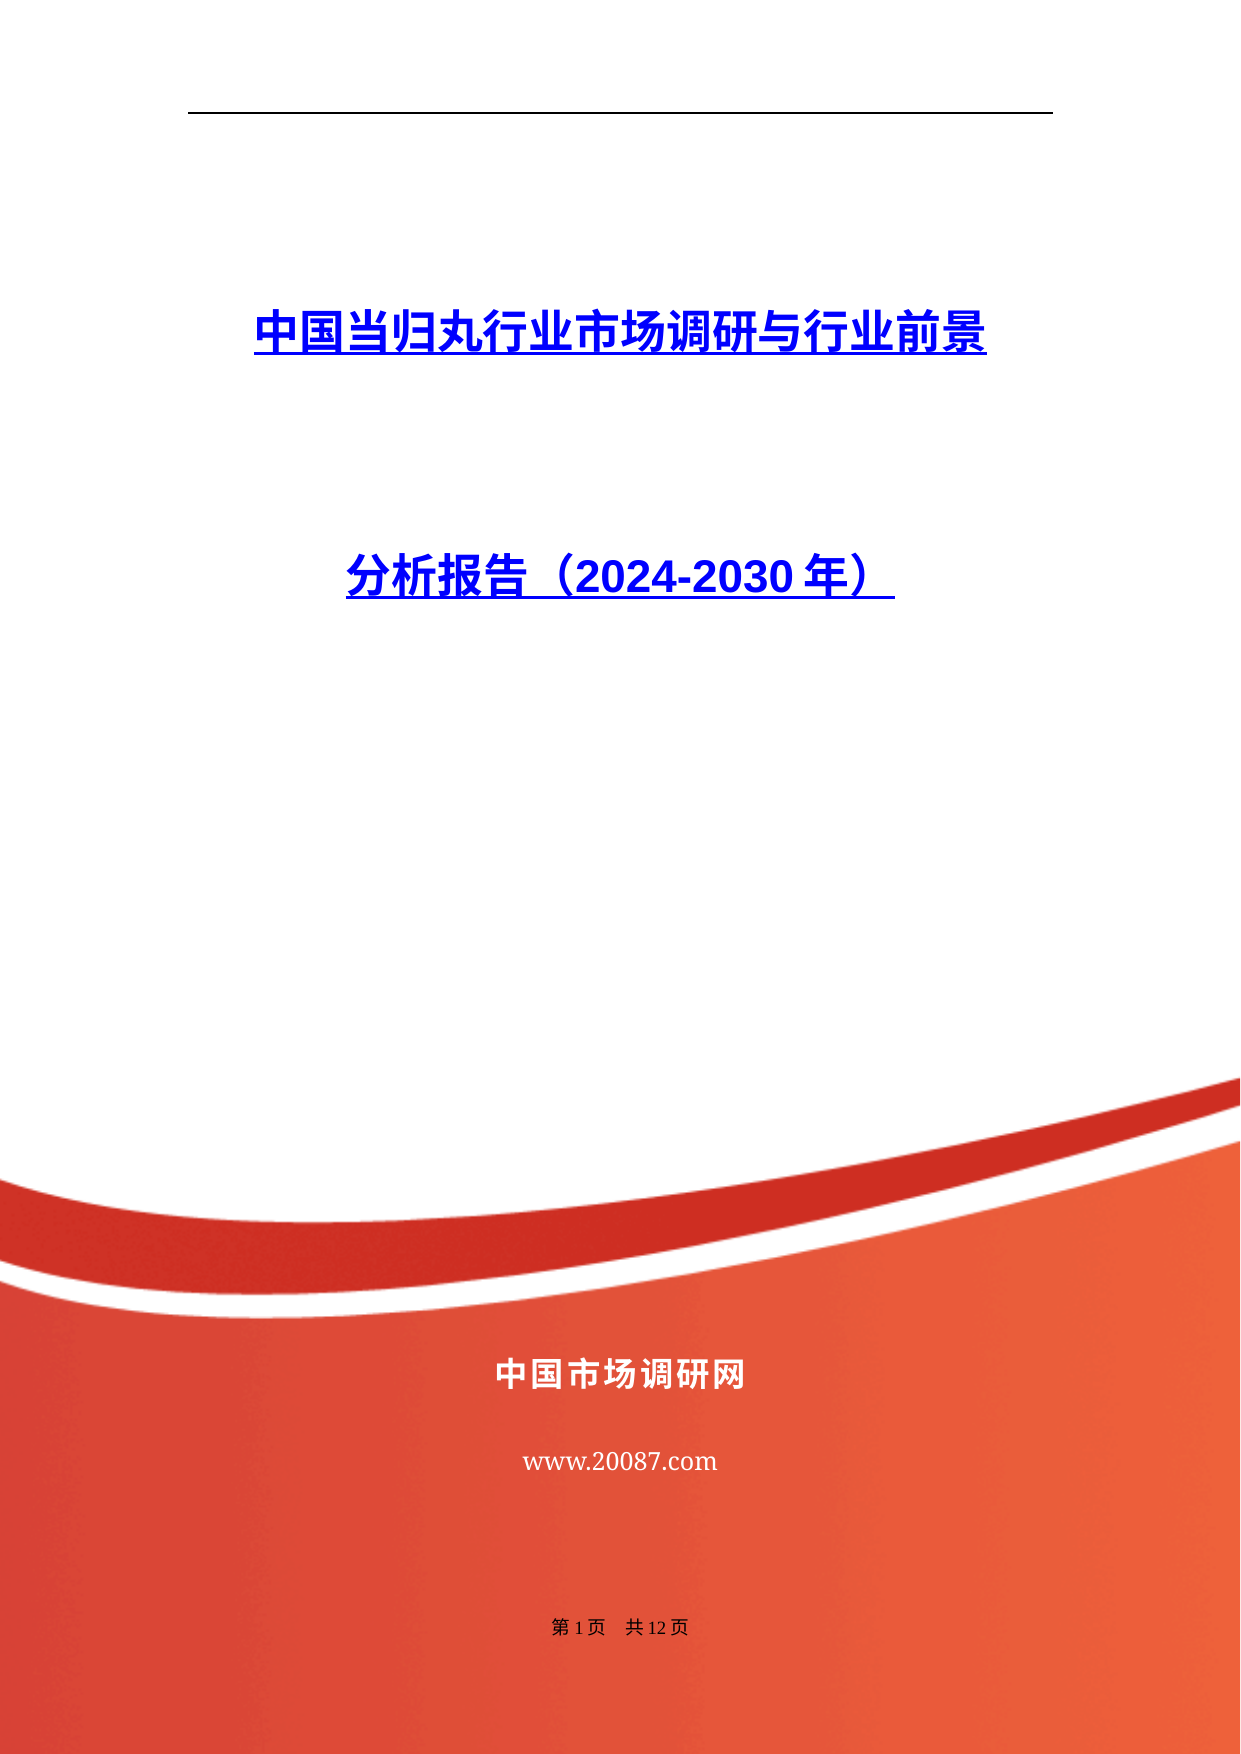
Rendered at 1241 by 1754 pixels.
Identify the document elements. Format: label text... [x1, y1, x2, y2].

subtitle 中国市场调研网 [187, 1339, 1053, 1404]
text www.20087.com [187, 1428, 1053, 1493]
picture [0, 1006, 1241, 1754]
table_header 中国当归丸行业市场调研与行业前景分析报告（2024-2030年） [188, 207, 1053, 773]
